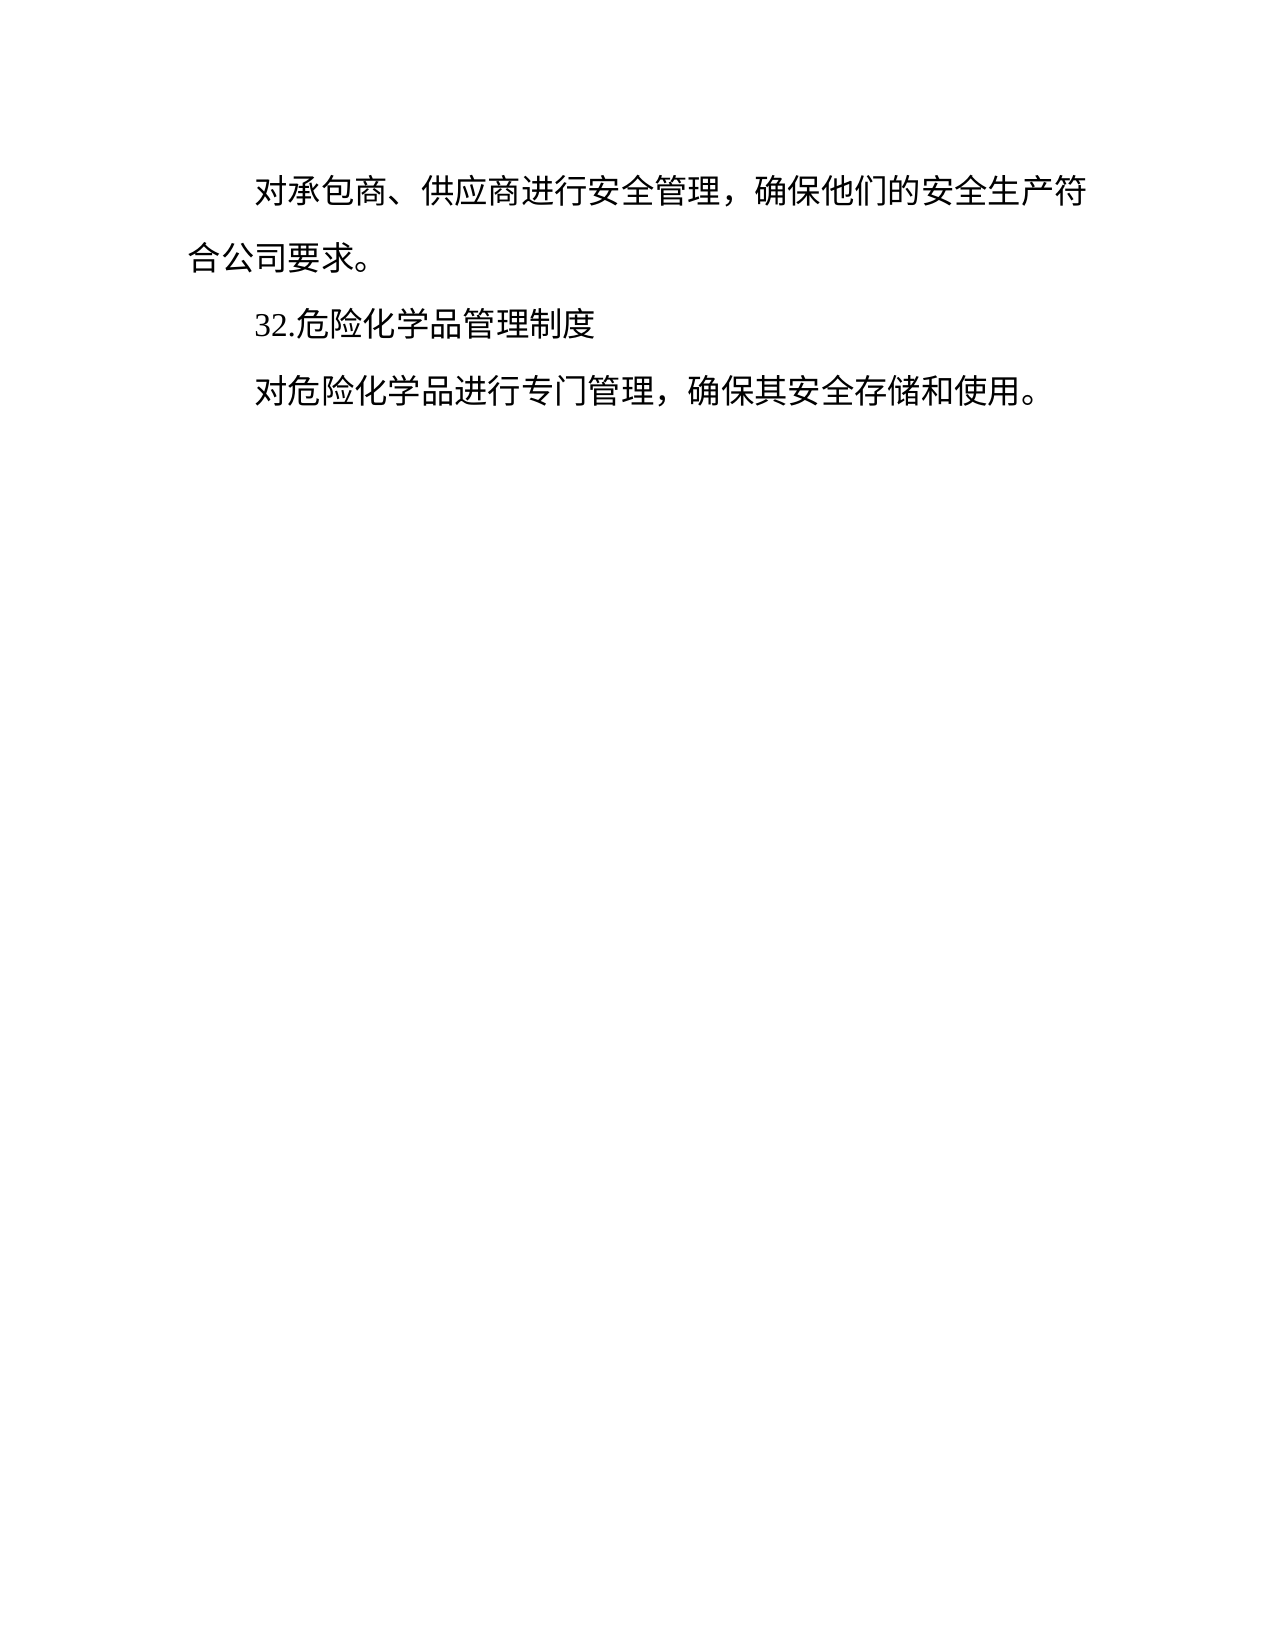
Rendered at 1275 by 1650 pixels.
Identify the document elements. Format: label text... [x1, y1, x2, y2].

text 对危险化学品进行专门管理，确保其安全存储和使用。 [187, 350, 1087, 417]
text 对承包商、供应商进行安全管理，确保他们的安全生产符合公司要求。 [187, 150, 1087, 283]
text 32.危险化学品管理制度 [187, 283, 1087, 350]
